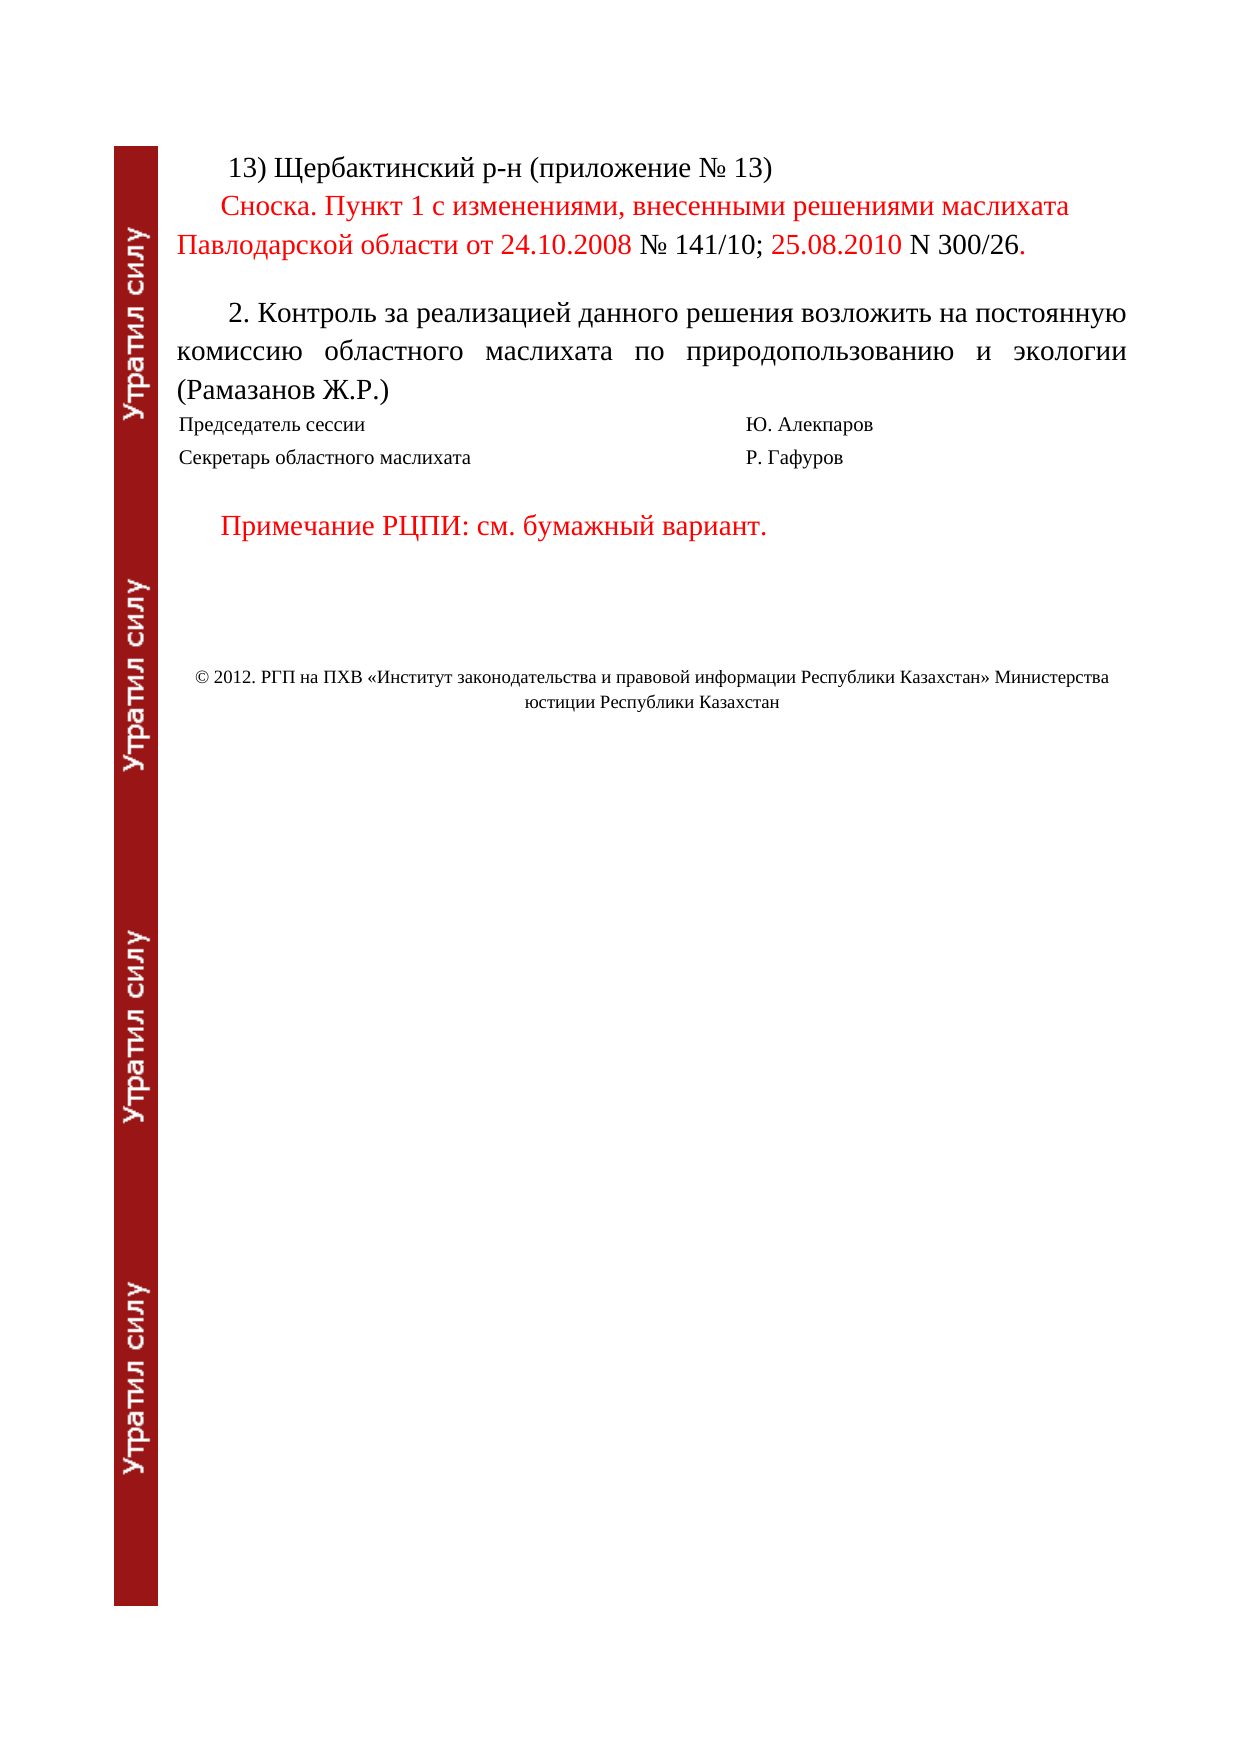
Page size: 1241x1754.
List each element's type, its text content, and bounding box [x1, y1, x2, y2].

text © 2012. РГП на ПХВ «Институт законодательства и правовой информации Республики Казахстан» Министерства юстиции Республики Казахстан [112, 666, 1128, 712]
picture [114, 572, 158, 666]
text Сноска. Пункт 1 с изменениями, внесенными решениями маслихата Павлодарской области от 24.10.2008 № 141/10; 25.08.2010 N 300/26. [112, 188, 1128, 291]
picture [114, 712, 158, 1606]
table_header Ю. Алекпаров [742, 410, 1240, 443]
text 2. Контроль за реализацией данного решения возложить на постоянную комиссию областного маслихата по природопользованию и экологии (Рамазанов Ж.Р.) [112, 295, 1128, 405]
table_cell Р. Гафуров [742, 444, 1240, 477]
text Примечание РЦПИ: см. бумажный вариант. [112, 477, 1128, 572]
picture [114, 146, 158, 150]
text 13) Щербактинский р-н (приложение № 13) [112, 150, 1128, 183]
picture [114, 183, 158, 188]
table_cell Секретарь областного маслихата [101, 444, 742, 477]
picture [114, 405, 158, 410]
picture [114, 291, 158, 295]
table_header Председатель сессии [101, 410, 742, 443]
